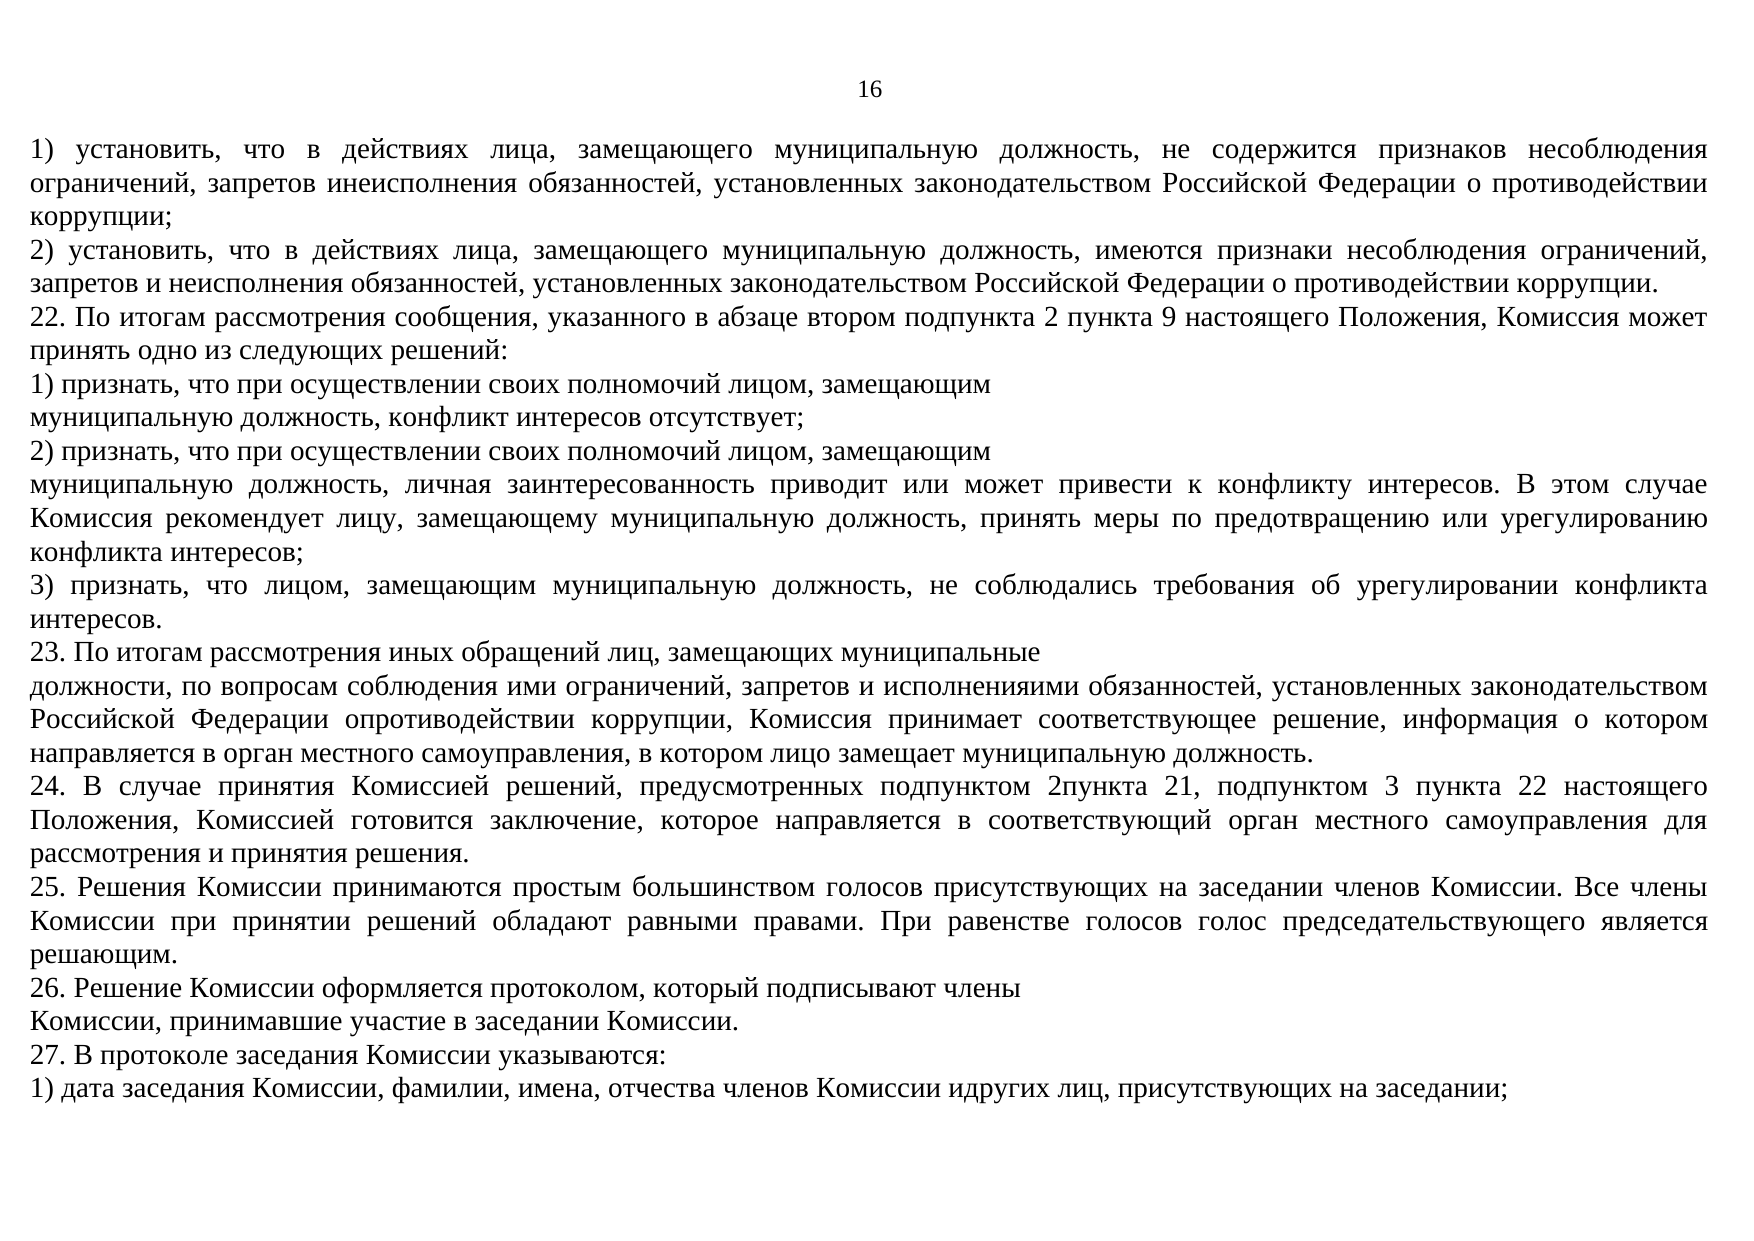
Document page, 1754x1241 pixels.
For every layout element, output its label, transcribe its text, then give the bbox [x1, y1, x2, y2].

text 27. В протоколе заседания Комиссии указываются: [29, 1037, 1709, 1070]
text 26. Решение Комиссии оформляется протоколом, который подписывают члены [29, 970, 1709, 1003]
text муниципальную должность, личная заинтересованность приводит или может привести к конфликту интересов. В этом случае Комиссия рекомендует лицу, замещающему муниципальную должность, принять меры по предотвращению или урегулированию конфликта интересов; [29, 467, 1709, 567]
text 1) установить, что в действиях лица, замещающего муниципальную должность, не содержится признаков несоблюдения ограничений, запретов инеисполнения обязанностей, установленных законодательством Российской Федерации о противодействии коррупции; [29, 131, 1709, 232]
text 24. В случае принятия Комиссией решений, предусмотренных подпунктом 2пункта 21, подпунктом 3 пункта 22 настоящего Положения, Комиссией готовится заключение, которое направляется в соответствующий орган местного самоуправления для рассмотрения и принятия решения. [29, 768, 1709, 869]
text Комиссии, принимавшие участие в заседании Комиссии. [29, 1003, 1709, 1037]
text муниципальную должность, конфликт интересов отсутствует; [29, 399, 1709, 433]
text 22. По итогам рассмотрения сообщения, указанного в абзаце втором подпункта 2 пункта 9 настоящего Положения, Комиссия может принять одно из следующих решений: [29, 299, 1709, 366]
text 1) дата заседания Комиссии, фамилии, имена, отчества членов Комиссии идругих лиц, присутствующих на заседании; [29, 1070, 1709, 1104]
text должности, по вопросам соблюдения ими ограничений, запретов и исполненияими обязанностей, установленных законодательством Российской Федерации опротиводействии коррупции, Комиссия принимает соответствующее решение, информация о котором направляется в орган местного самоуправления, в котором лицо замещает муниципальную должность. [29, 668, 1709, 768]
text 2) признать, что при осуществлении своих полномочий лицом, замещающим [29, 433, 1709, 467]
text 25. Решения Комиссии принимаются простым большинством голосов присутствующих на заседании членов Комиссии. Все члены Комиссии при принятии решений обладают равными правами. При равенстве голосов голос председательствующего является решающим. [29, 869, 1709, 970]
text 1) признать, что при осуществлении своих полномочий лицом, замещающим [29, 366, 1709, 399]
text 2) установить, что в действиях лица, замещающего муниципальную должность, имеются признаки несоблюдения ограничений, запретов и неисполнения обязанностей, установленных законодательством Российской Федерации о противодействии коррупции. [29, 232, 1709, 299]
text 23. По итогам рассмотрения иных обращений лиц, замещающих муниципальные [29, 634, 1709, 668]
text 3) признать, что лицом, замещающим муниципальную должность, не соблюдались требования об урегулировании конфликта интересов. [29, 567, 1709, 634]
